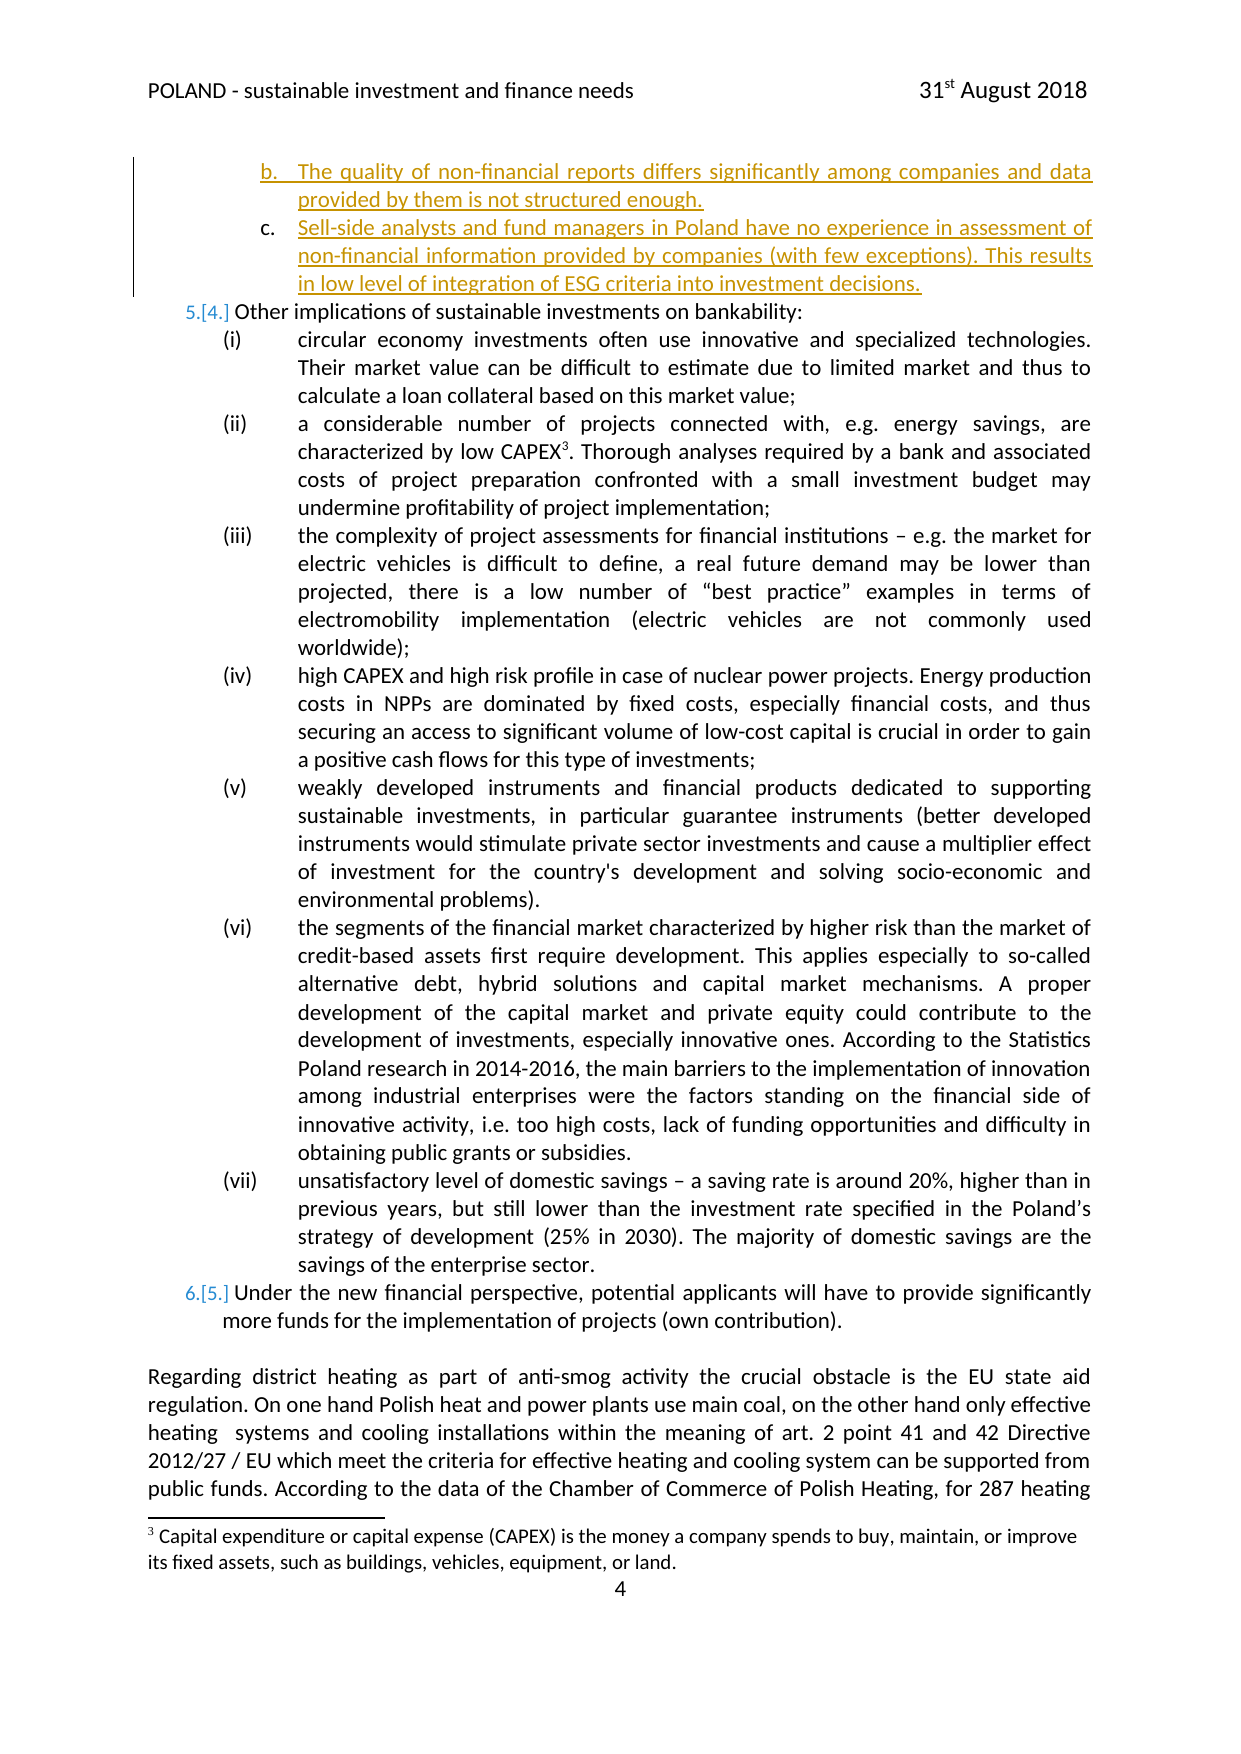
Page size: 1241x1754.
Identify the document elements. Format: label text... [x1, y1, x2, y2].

list the segments of the financial market characterized by higher risk than the market of credit-based assets first require development. This applies especially to so-called alternative debt, hybrid solutions and capital market mechanisms. A proper development of the capital market and private equity could contribute to the development of investments, especially innovative ones. According to the Statistics Poland research in 2014-2016, the main barriers to the implementation of innovation among industrial enterprises were the factors standing on the financial side of innovative activity, i.e. too high costs, lack of funding opportunities and difficulty in obtaining public grants or subsidies. [223, 913, 1093, 1166]
list unsatisfactory level of domestic savings – a saving rate is around 20%, higher than in previous years, but still lower than the investment rate specified in the Poland’s strategy of development (25% in 2030). The majority of domestic savings are the savings of the enterprise sector. [223, 1166, 1093, 1278]
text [148, 1362, 1093, 1502]
list circular economy investments often use innovative and specialized technologies. Their market value can be difficult to estimate due to limited market and thus to calculate a loan collateral based on this market value; [223, 325, 1093, 409]
list a considerable number of projects connected with, e.g. energy savings, are characterized by low CAPEX. Thorough analyses required by a bank and associated costs of project preparation confronted with a small investment budget may undermine profitability of project implementation; [223, 409, 1093, 521]
list high CAPEX and high risk profile in case of nuclear power projects. Energy production costs in NPPs are dominated by fixed costs, especially financial costs, and thus securing an access to significant volume of low-cost capital is crucial in order to gain a positive cash flows for this type of investments; [223, 661, 1093, 773]
list the complexity of project assessments for financial institutions – e.g. the market for electric vehicles is difficult to define, a real future demand may be lower than projected, there is a low number of “best practice” examples in terms of electromobility implementation (electric vehicles are not commonly used worldwide); [223, 521, 1093, 661]
list Under the new financial perspective, potential applicants will have to provide significantly more funds for the implementation of projects (own contribution). [185, 1278, 1093, 1334]
list weakly developed instruments and financial products dedicated to supporting sustainable investments, in particular guarantee instruments (better developed instruments would stimulate private sector investments and cause a multiplier effect of investment for the country's development and solving socio-economic and environmental problems). [223, 773, 1093, 913]
list Other implications of sustainable investments on bankability: [185, 297, 1093, 325]
